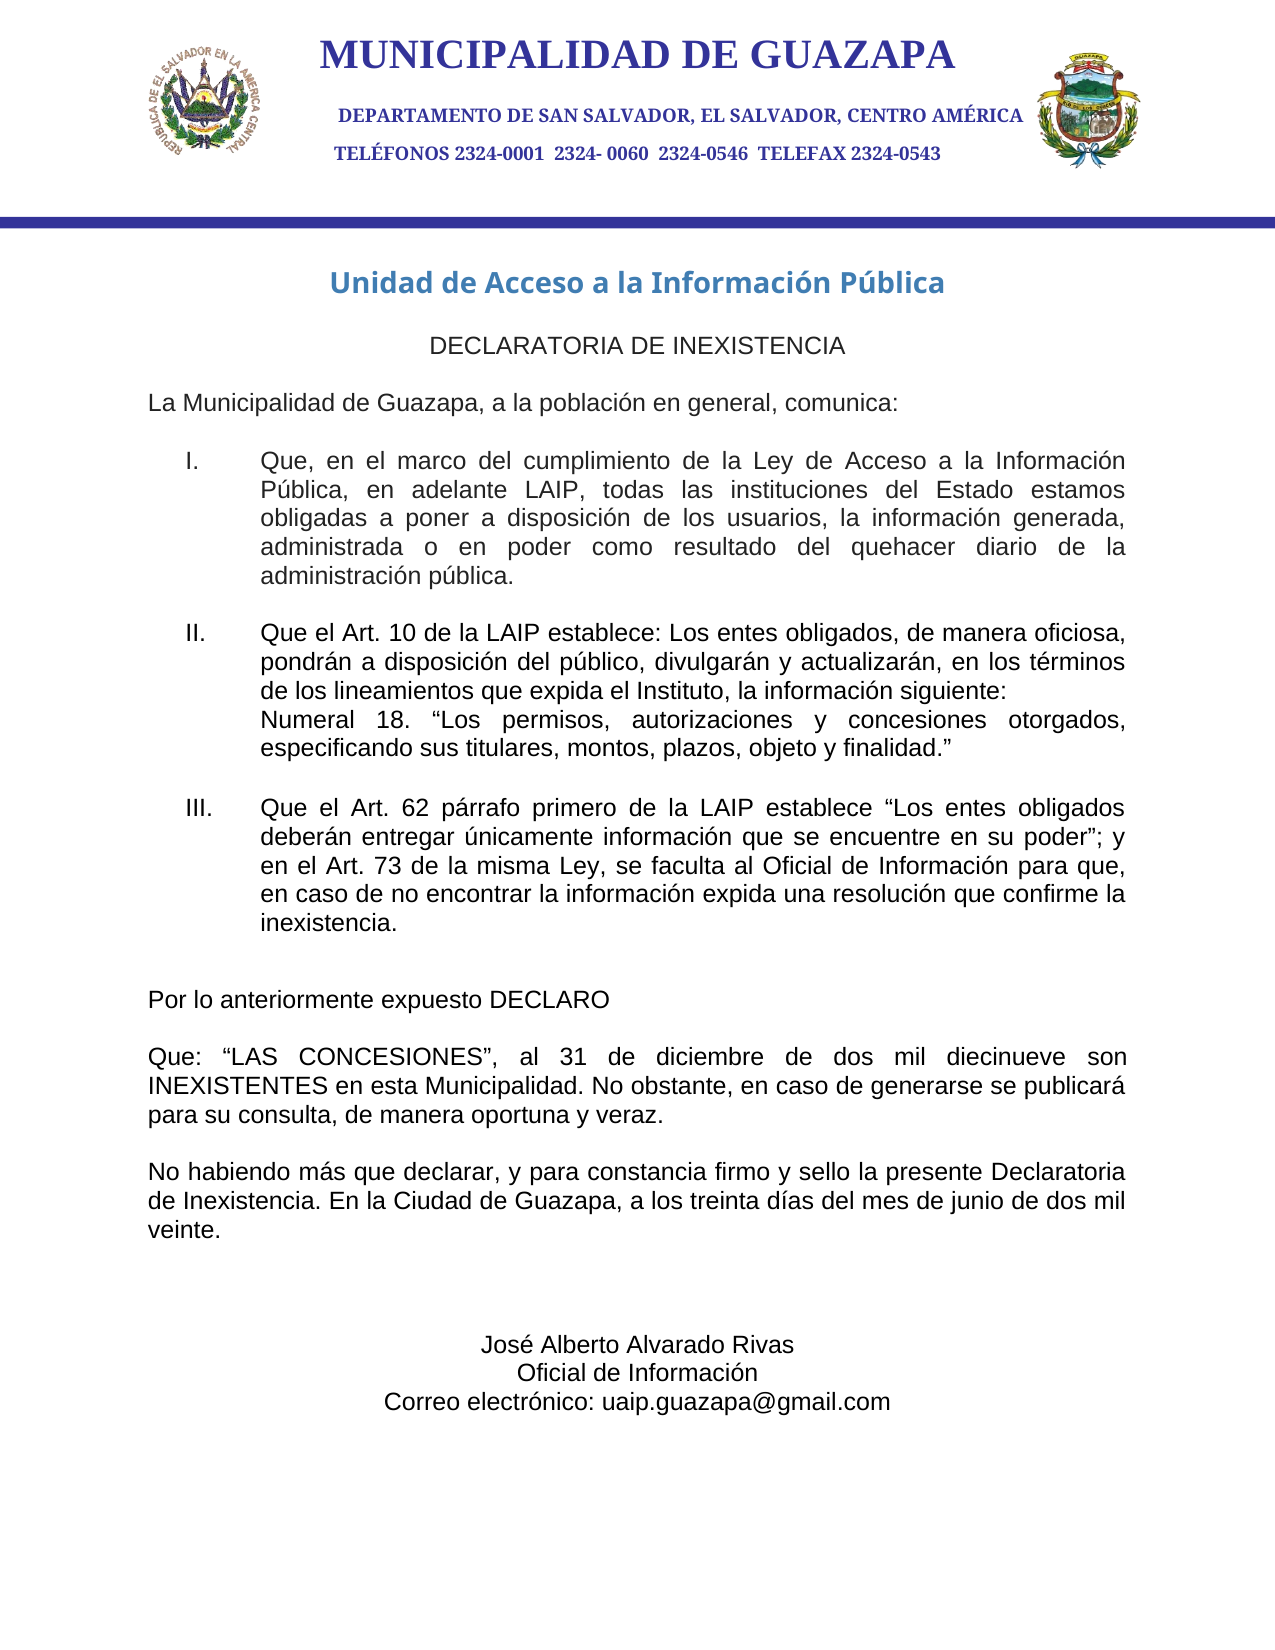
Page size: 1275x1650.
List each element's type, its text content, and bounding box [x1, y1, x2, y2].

text DECLARATORIA DE INEXISTENCIA [148, 331, 1127, 360]
text TELÉFONOS 2324-0001 2324- 0060 2324-0546 TELEFAX 2324-0543 [148, 141, 1028, 166]
list Que el Art. 62 párrafo primero de la LAIP establece “Los entes obligados deberán entregar únicamente información que se encuentre en su poder”; y en el Art. 73 de la misma Ley, se faculta al Oficial de Información para que, en caso de no encontrar la información expida una resolución que confirme la inexistencia. [185, 793, 1127, 937]
subtitle MUNICIPALIDAD DE GUAZAPA [148, 29, 1127, 77]
list Que, en el marco del cumplimiento de la Ley de Acceso a la Información Pública, en adelante LAIP, todas las instituciones del Estado estamos obligadas a poner a disposición de los usuarios, la información generada, administrada o en poder como resultado del quehacer diario de la administración pública. [185, 446, 1127, 590]
picture [1028, 48, 1149, 173]
text Por lo anteriormente expuesto DECLARO [148, 985, 1127, 1013]
text La Municipalidad de Guazapa, a la población en general, comunica: [148, 388, 1127, 417]
list Numeral 18. “Los permisos, autorizaciones y concesiones otorgados, especificando sus titulares, montos, plazos, objeto y finalidad.” [260, 705, 1127, 762]
text Que: “LAS CONCESIONES”, al 31 de diciembre de dos mil diecinueve son INEXISTENTES en esta Municipalidad. No obstante, en caso de generarse se publicará para su consulta, de manera oportuna y veraz. [148, 1042, 1127, 1128]
subtitle DEPARTAMENTO DE SAN SALVADOR, EL SALVADOR, CENTRO AMÉRICA [261, 102, 1028, 128]
text Oficial de Información [148, 1358, 1127, 1387]
text Unidad de Acceso a la Información Pública [148, 262, 1127, 302]
text No habiendo más que declarar, y para constancia firmo y sello la presente Declaratoria de Inexistencia. En la Ciudad de Guazapa, a los treinta días del mes de junio de dos mil veinte. [148, 1157, 1127, 1243]
picture [147, 45, 261, 156]
text Correo electrónico: uaip.guazapa@gmail.com [148, 1387, 1127, 1416]
text José Alberto Alvarado Rivas [148, 1330, 1127, 1358]
list Que el Art. 10 de la LAIP establece: Los entes obligados, de manera oficiosa, pondrán a disposición del público, divulgarán y actualizarán, en los términos de los lineamientos que expida el Instituto, la información siguiente: [185, 618, 1127, 705]
